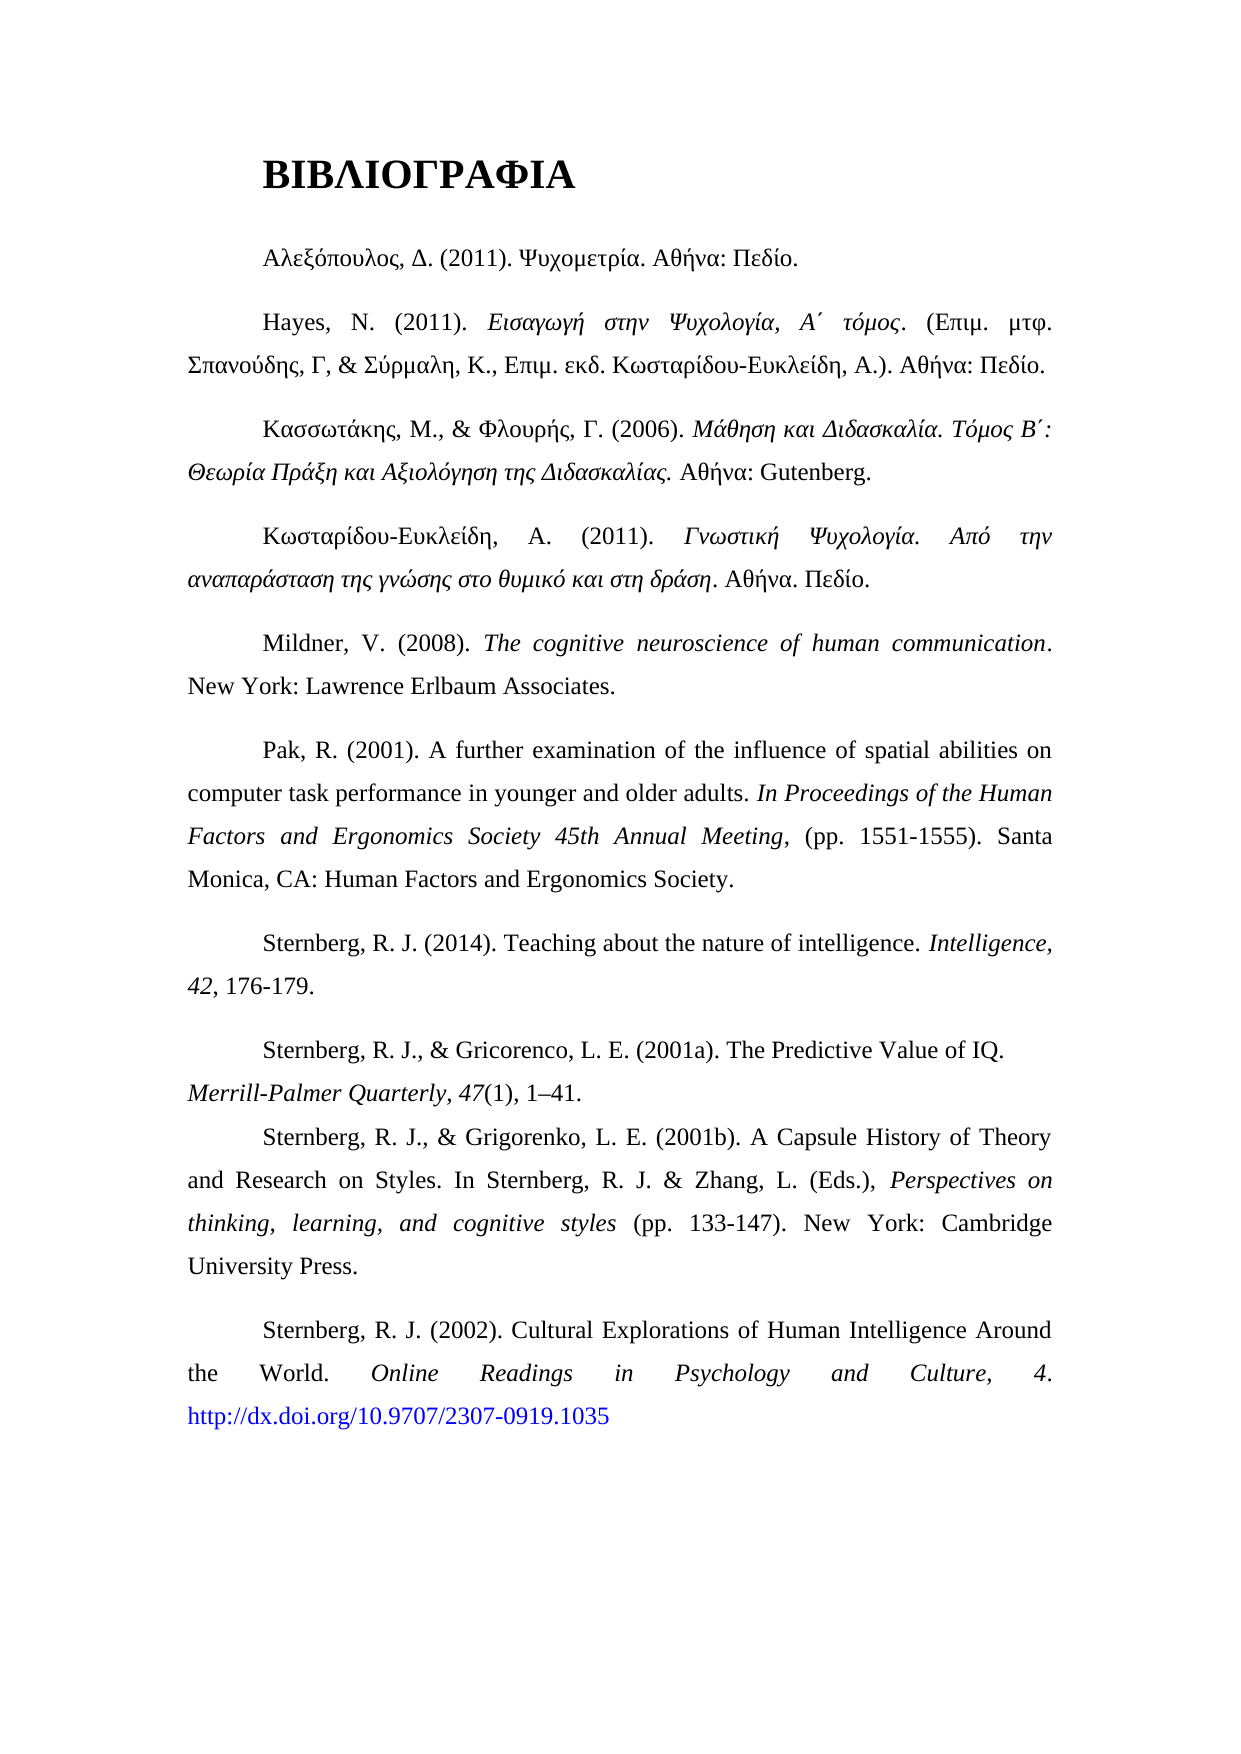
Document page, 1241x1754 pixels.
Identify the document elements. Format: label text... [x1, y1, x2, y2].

text Sternberg, R. J. (2014). Teaching about the nature of intelligence. Intelligence, 42, 176-179. [187, 928, 1053, 1000]
text Mildner, V. (2008). The cognitive neuroscience of human communication. New York: Lawrence Erlbaum Associates. [187, 628, 1053, 700]
text Sternberg, R. J., & Gricorenco, L. E. (2001a). The Predictive Value of IQ. Merrill-Palmer Quarterly, 47(1), 1–41. [187, 1035, 1053, 1107]
text Κωσταρίδου-Ευκλείδη, Α. (2011). Γνωστική Ψυχολογία. Από την αναπαράσταση της γνώσης στο θυμικό και στη δράση. Αθήνα. Πεδίο. [187, 521, 1053, 593]
text Sternberg, R. J., & Grigorenko, L. E. (2001b). A Capsule History of Theory and Research on Styles. In Sternberg, R. J. & Zhang, L. (Eds.), Perspectives on thinking, learning, and cognitive styles (pp. 133-147). New York: Cambridge University Press. [187, 1122, 1053, 1280]
text ΒΙΒΛΙΟΓΡΑΦΙΑ [187, 150, 1053, 198]
text Αλεξόπουλος, Δ. (2011). Ψυχομετρία. Αθήνα: Πεδίο. [187, 243, 1053, 271]
text Pak, R. (2001). A further examination of the influence of spatial abilities on computer task performance in younger and older adults. In Proceedings of the Human Factors and Ergonomics Society 45th Annual Meeting, (pp. 1551-1555). Santa Monica, CA: Human Factors and Ergonomics Society. [187, 735, 1053, 893]
text Hayes, N. (2011). Εισαγωγή στην Ψυχολογία, Α΄ τόμος. (Επιμ. μτφ. Σπανούδης, Γ, & Σύρμαλη, Κ., Επιμ. εκδ. Κωσταρίδου-Ευκλείδη, Α.). Αθήνα: Πεδίο. [187, 307, 1053, 378]
text Κασσωτάκης, Μ., & Φλουρής, Γ. (2006). Μάθηση και Διδασκαλία. Τόμος Β΄: Θεωρία Πράξη και Αξιολόγηση της Διδασκαλίας. Αθήνα: Gutenberg. [187, 414, 1053, 486]
text Sternberg, R. J. (2002). Cultural Explorations of Human Intelligence Around the World. Online Readings in Psychology and Culture, 4. http://dx.doi.org/10.9707/2307-0919.1035 [187, 1315, 1053, 1430]
